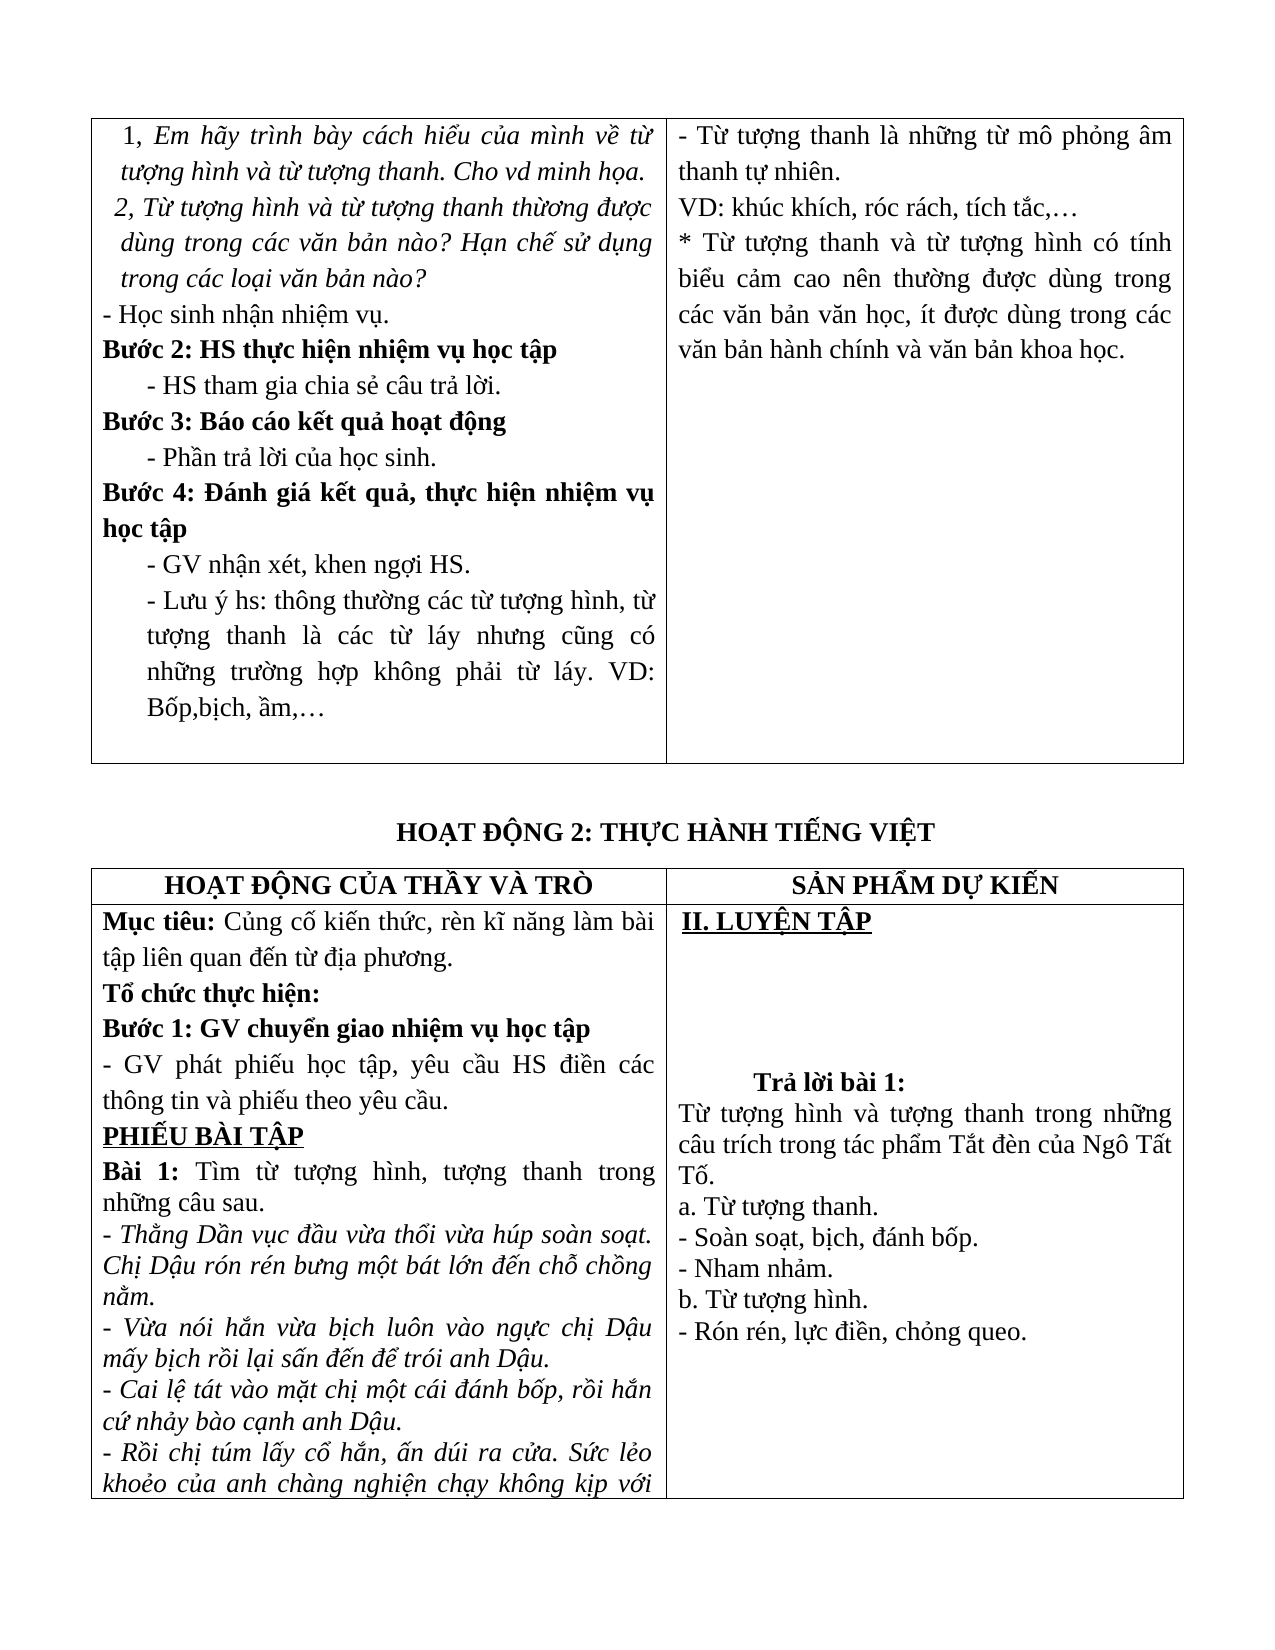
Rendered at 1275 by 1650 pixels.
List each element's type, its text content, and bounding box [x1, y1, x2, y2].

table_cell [667, 119, 1183, 762]
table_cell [92, 119, 666, 762]
table_header SẢN PHẨM DỰ KIẾN [667, 869, 1183, 904]
table_header HOẠT ĐỘNG CỦA THẦY VÀ TRÒ [92, 869, 666, 904]
text HOẠT ĐỘNG 2: THỰC HÀNH TIẾNG VIỆT [150, 816, 1181, 847]
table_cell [667, 905, 1183, 1498]
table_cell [92, 905, 666, 1498]
